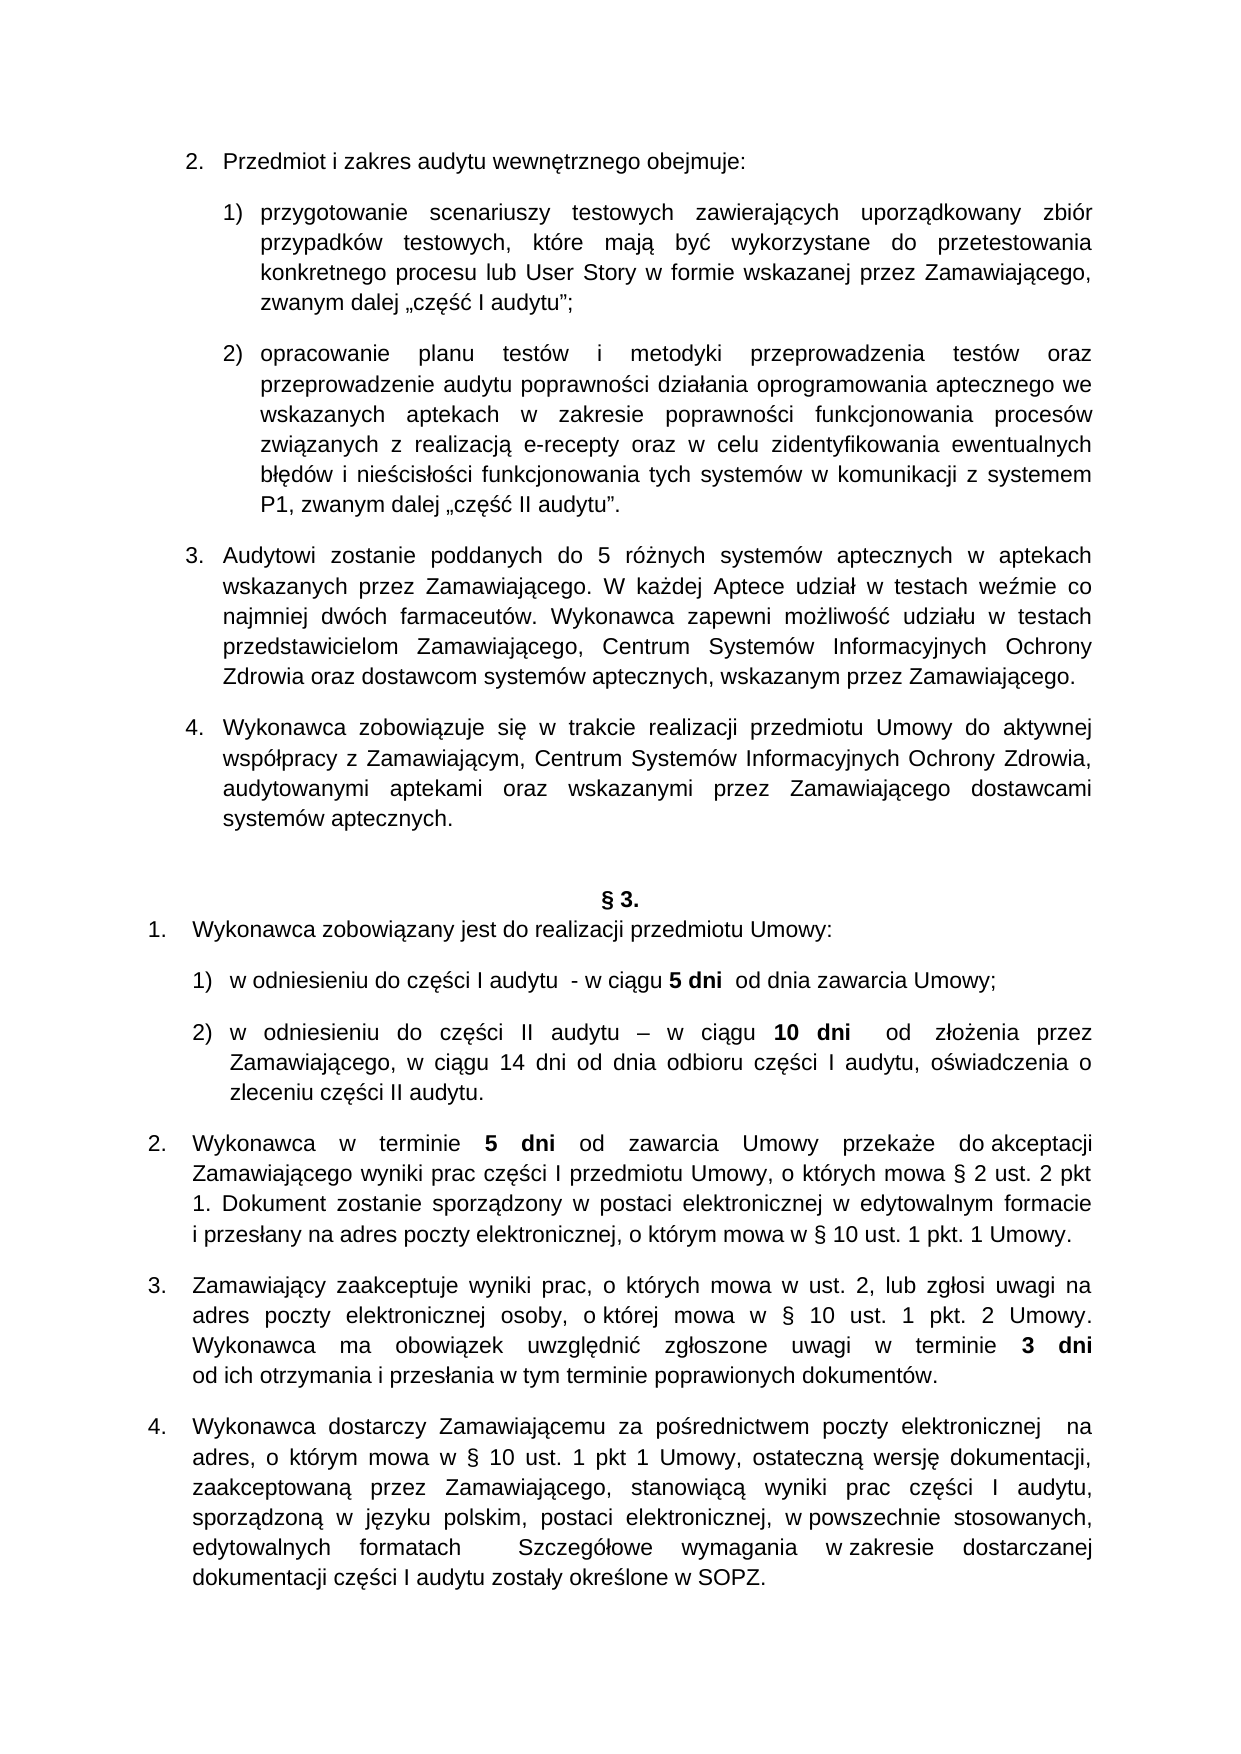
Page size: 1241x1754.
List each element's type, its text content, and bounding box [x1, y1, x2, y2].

list przygotowanie scenariuszy testowych zawierających uporządkowany zbiór przypadków testowych, które mają być wykorzystane do przetestowania konkretnego procesu lub User Story w formie wskazanej przez Zamawiającego, zwanym dalej „część I audytu”; [223, 199, 1093, 316]
list Wykonawca zobowiązany jest do realizacji przedmiotu Umowy: [148, 916, 1093, 943]
list Wykonawca zobowiązuje się w trakcie realizacji przedmiotu Umowy do aktywnej współpracy z Zamawiającym, Centrum Systemów Informacyjnych Ochrony Zdrowia, audytowanymi aptekami oraz wskazanymi przez Zamawiającego dostawcami systemów aptecznych. [185, 714, 1093, 831]
list Audytowi zostanie poddanych do 5 różnych systemów aptecznych w aptekach wskazanych przez Zamawiającego. W każdej Aptece udział w testach weźmie co najmniej dwóch farmaceutów. Wykonawca zapewni możliwość udziału w testach przedstawicielom Zamawiającego, Centrum Systemów Informacyjnych Ochrony Zdrowia oraz dostawcom systemów aptecznych, wskazanym przez Zamawiającego. [185, 542, 1093, 689]
list w odniesieniu do części II audytu – w ciągu 10 dni od złożenia przez Zamawiającego, w ciągu 14 dni od dnia odbioru części I audytu, oświadczenia o zleceniu części II audytu. [192, 1018, 1093, 1105]
text § 3. [148, 886, 1093, 912]
list Wykonawca dostarczy Zamawiającemu za pośrednictwem poczty elektronicznej na adres, o którym mowa w § 10 ust. 1 pkt 1 Umowy, ostateczną wersję dokumentacji, zaakceptowaną przez Zamawiającego, stanowiącą wyniki prac części I audytu, sporządzoną w języku polskim, postaci elektronicznej, w powszechnie stosowanych, edytowalnych formatach Szczegółowe wymagania w zakresie dostarczanej dokumentacji części I audytu zostały określone w SOPZ. [148, 1413, 1093, 1591]
list Przedmiot i zakres audytu wewnętrznego obejmuje: [185, 148, 1093, 174]
list w odniesieniu do części I audytu - w ciągu 5 dni od dnia zawarcia Umowy; [192, 967, 1093, 994]
list Wykonawca w terminie 5 dni od zawarcia Umowy przekaże do akceptacji Zamawiającego wyniki prac części I przedmiotu Umowy, o których mowa § 2 ust. 2 pkt 1. Dokument zostanie sporządzony w postaci elektronicznej w edytowalnym formacie i przesłany na adres poczty elektronicznej, o którym mowa w § 10 ust. 1 pkt. 1 Umowy. [148, 1130, 1093, 1247]
list opracowanie planu testów i metodyki przeprowadzenia testów oraz przeprowadzenie audytu poprawności działania oprogramowania aptecznego we wskazanych aptekach w zakresie poprawności funkcjonowania procesów związanych z realizacją e-recepty oraz w celu zidentyfikowania ewentualnych błędów i nieścisłości funkcjonowania tych systemów w komunikacji z systemem P1, zwanym dalej „część II audytu”. [223, 340, 1093, 518]
list Zamawiający zaakceptuje wyniki prac, o których mowa w ust. 2, lub zgłosi uwagi na adres poczty elektronicznej osoby, o której mowa w § 10 ust. 1 pkt. 2 Umowy. Wykonawca ma obowiązek uwzględnić zgłoszone uwagi w terminie 3 dni od ich otrzymania i przesłania w tym terminie poprawionych dokumentów. [148, 1272, 1093, 1388]
